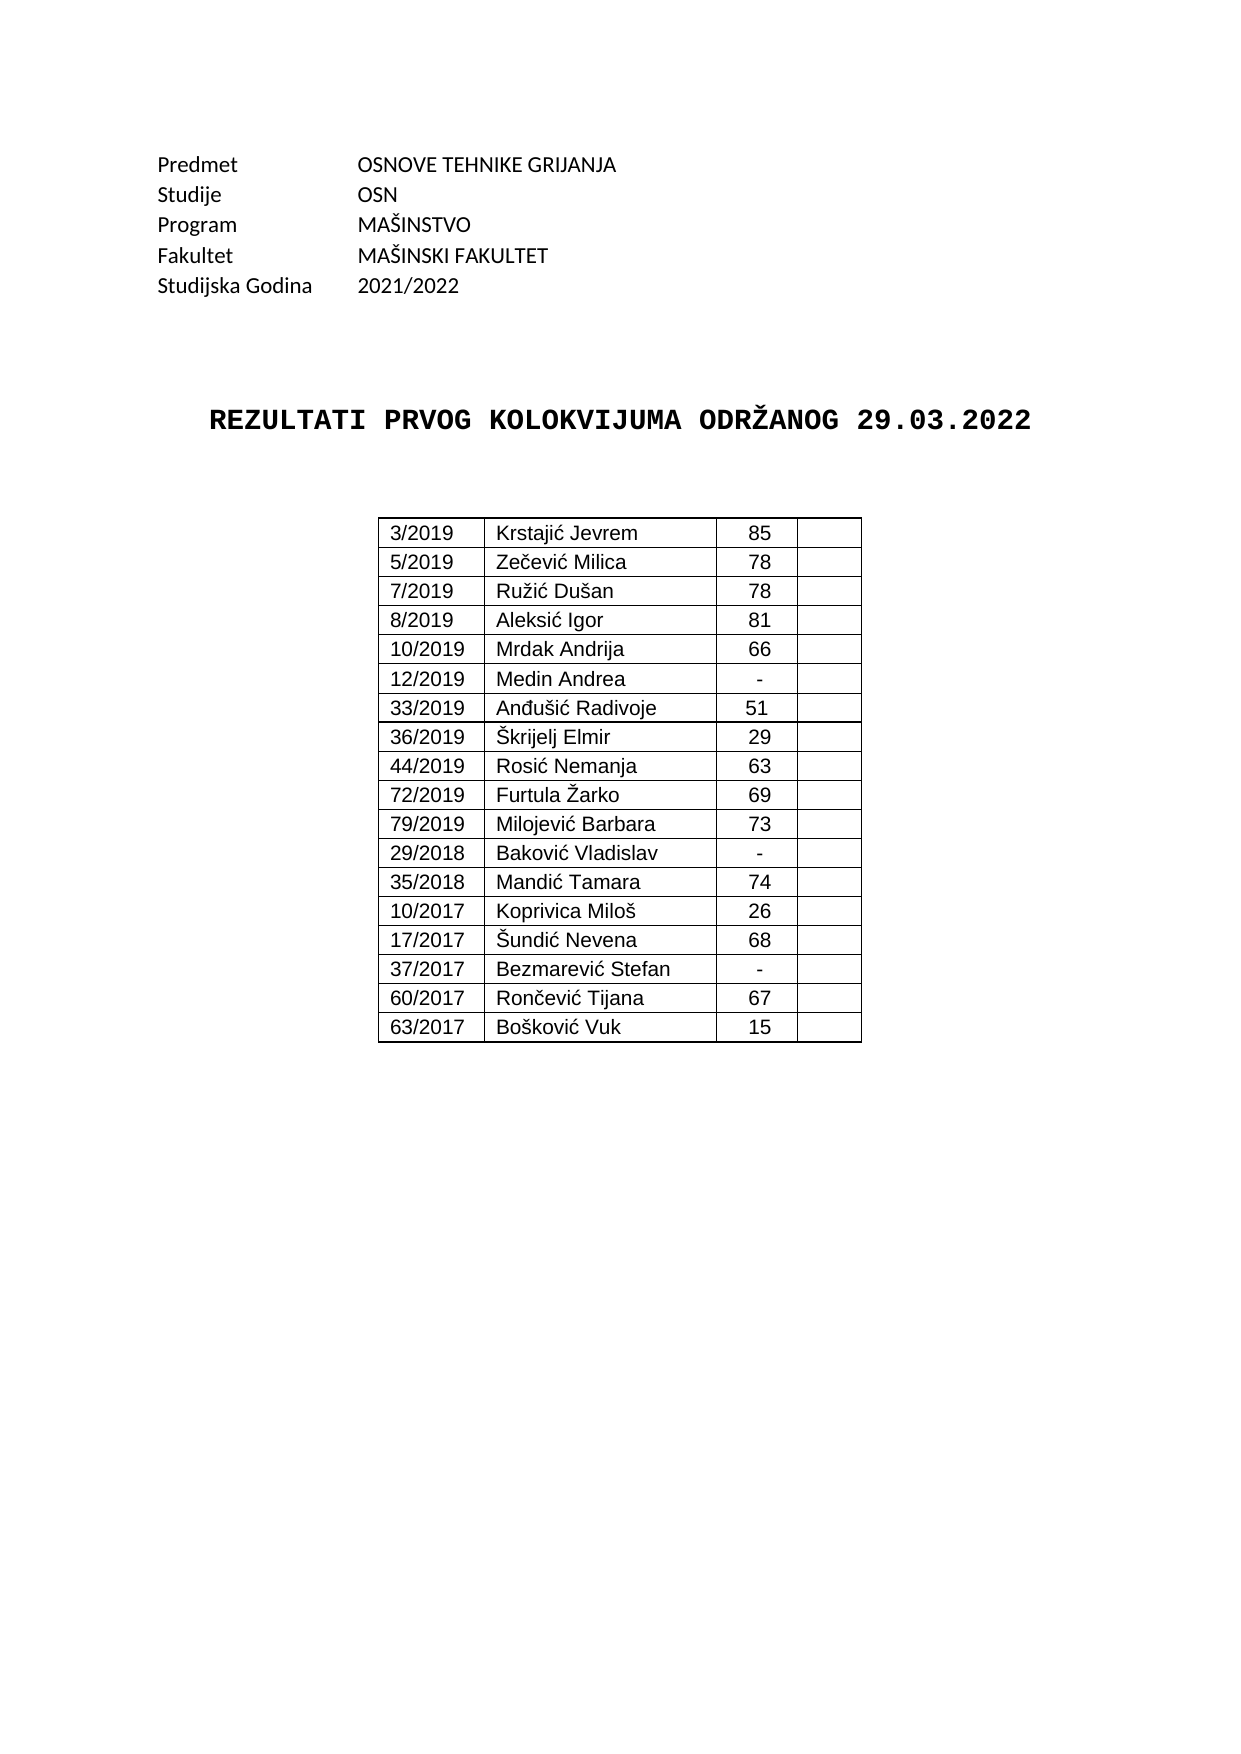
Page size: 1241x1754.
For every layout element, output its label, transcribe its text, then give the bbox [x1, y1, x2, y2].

table_cell Bošković Vuk [485, 1013, 716, 1041]
table_cell OSN [346, 178, 633, 208]
table_cell Aleksić Igor [485, 606, 716, 634]
table_cell 69 [717, 781, 797, 809]
table_cell 44/2019 [379, 752, 484, 779]
table_cell 66 [717, 635, 797, 663]
table_cell 72/2019 [379, 781, 484, 809]
table_cell 12/2019 [379, 664, 484, 692]
table_cell 26 [717, 897, 797, 925]
table_cell 15 [717, 1013, 797, 1041]
table_cell Ružić Dušan [485, 577, 716, 605]
table_cell 67 [717, 984, 797, 1012]
table_header Krstajić Jevrem [485, 519, 716, 547]
table_cell Mrdak Andrija [485, 635, 716, 663]
table_cell [798, 752, 861, 779]
table_cell [798, 868, 861, 896]
table_cell - [717, 955, 797, 983]
table_cell Milojević Barbara [485, 810, 716, 838]
table_cell 33/2019 [379, 694, 484, 721]
table_header OSNOVE TEHNIKE GRIJANJA [346, 148, 633, 178]
table_cell 5/2019 [379, 548, 484, 576]
table_cell MAŠINSTVO [346, 208, 633, 238]
table_cell Koprivica Miloš [485, 897, 716, 925]
table_cell 60/2017 [379, 984, 484, 1012]
table_cell Zečević Milica [485, 548, 716, 576]
table_cell 10/2017 [379, 897, 484, 925]
table_cell Baković Vladislav [485, 839, 716, 867]
table_cell [798, 664, 861, 692]
table_cell [798, 635, 861, 663]
table_cell 37/2017 [379, 955, 484, 983]
table_cell Bezmarević Stefan [485, 955, 716, 983]
table_cell [798, 955, 861, 983]
table_cell [798, 694, 861, 721]
table_cell 63 [717, 752, 797, 779]
table_cell [798, 839, 861, 867]
table_cell 2021/2022 [346, 269, 633, 299]
table_header Predmet [146, 148, 346, 178]
table_cell Mandić Tamara [485, 868, 716, 896]
table_cell 78 [717, 577, 797, 605]
table_cell Medin Andrea [485, 664, 716, 692]
table_cell Anđušić Radivoje [485, 694, 716, 721]
table_cell [798, 926, 861, 954]
table_cell [798, 606, 861, 634]
table_cell 7/2019 [379, 577, 484, 605]
table_cell Studije [146, 178, 346, 208]
table_cell Furtula Žarko [485, 781, 716, 809]
table_cell Rončević Tijana [485, 984, 716, 1012]
table_cell 29/2018 [379, 839, 484, 867]
table_header [798, 519, 861, 547]
table_cell [798, 781, 861, 809]
table_cell 73 [717, 810, 797, 838]
table_cell Studijska Godina [146, 269, 346, 299]
table_cell 8/2019 [379, 606, 484, 634]
table_header 85 [717, 519, 797, 547]
table_cell 51 [717, 694, 797, 721]
table_cell 36/2019 [379, 723, 484, 751]
table_cell [798, 984, 861, 1012]
table_cell [798, 810, 861, 838]
table_cell [798, 897, 861, 925]
table_header 3/2019 [379, 519, 484, 547]
table_cell 17/2017 [379, 926, 484, 954]
table_cell - [717, 664, 797, 692]
table_cell Šundić Nevena [485, 926, 716, 954]
table_cell 29 [717, 723, 797, 751]
table_cell - [717, 839, 797, 867]
table_cell 35/2018 [379, 868, 484, 896]
table_cell 74 [717, 868, 797, 896]
table_cell 68 [717, 926, 797, 954]
table_cell Program [146, 208, 346, 238]
table_cell 79/2019 [379, 810, 484, 838]
table_cell [798, 1013, 861, 1041]
table_cell MAŠINSKI FAKULTET [346, 239, 633, 269]
table_cell 78 [717, 548, 797, 576]
table_cell 63/2017 [379, 1013, 484, 1041]
table_cell Fakultet [146, 239, 346, 269]
table_cell [798, 577, 861, 605]
table_cell [798, 723, 861, 751]
table_cell 81 [717, 606, 797, 634]
table_cell 10/2019 [379, 635, 484, 663]
text REZULTATI PRVOG KOLOKVIJUMA ODRŽANOG 29.03.2022 [148, 405, 1093, 438]
table_cell Škrijelj Elmir [485, 723, 716, 751]
table_cell Rosić Nemanja [485, 752, 716, 779]
table_cell [798, 548, 861, 576]
